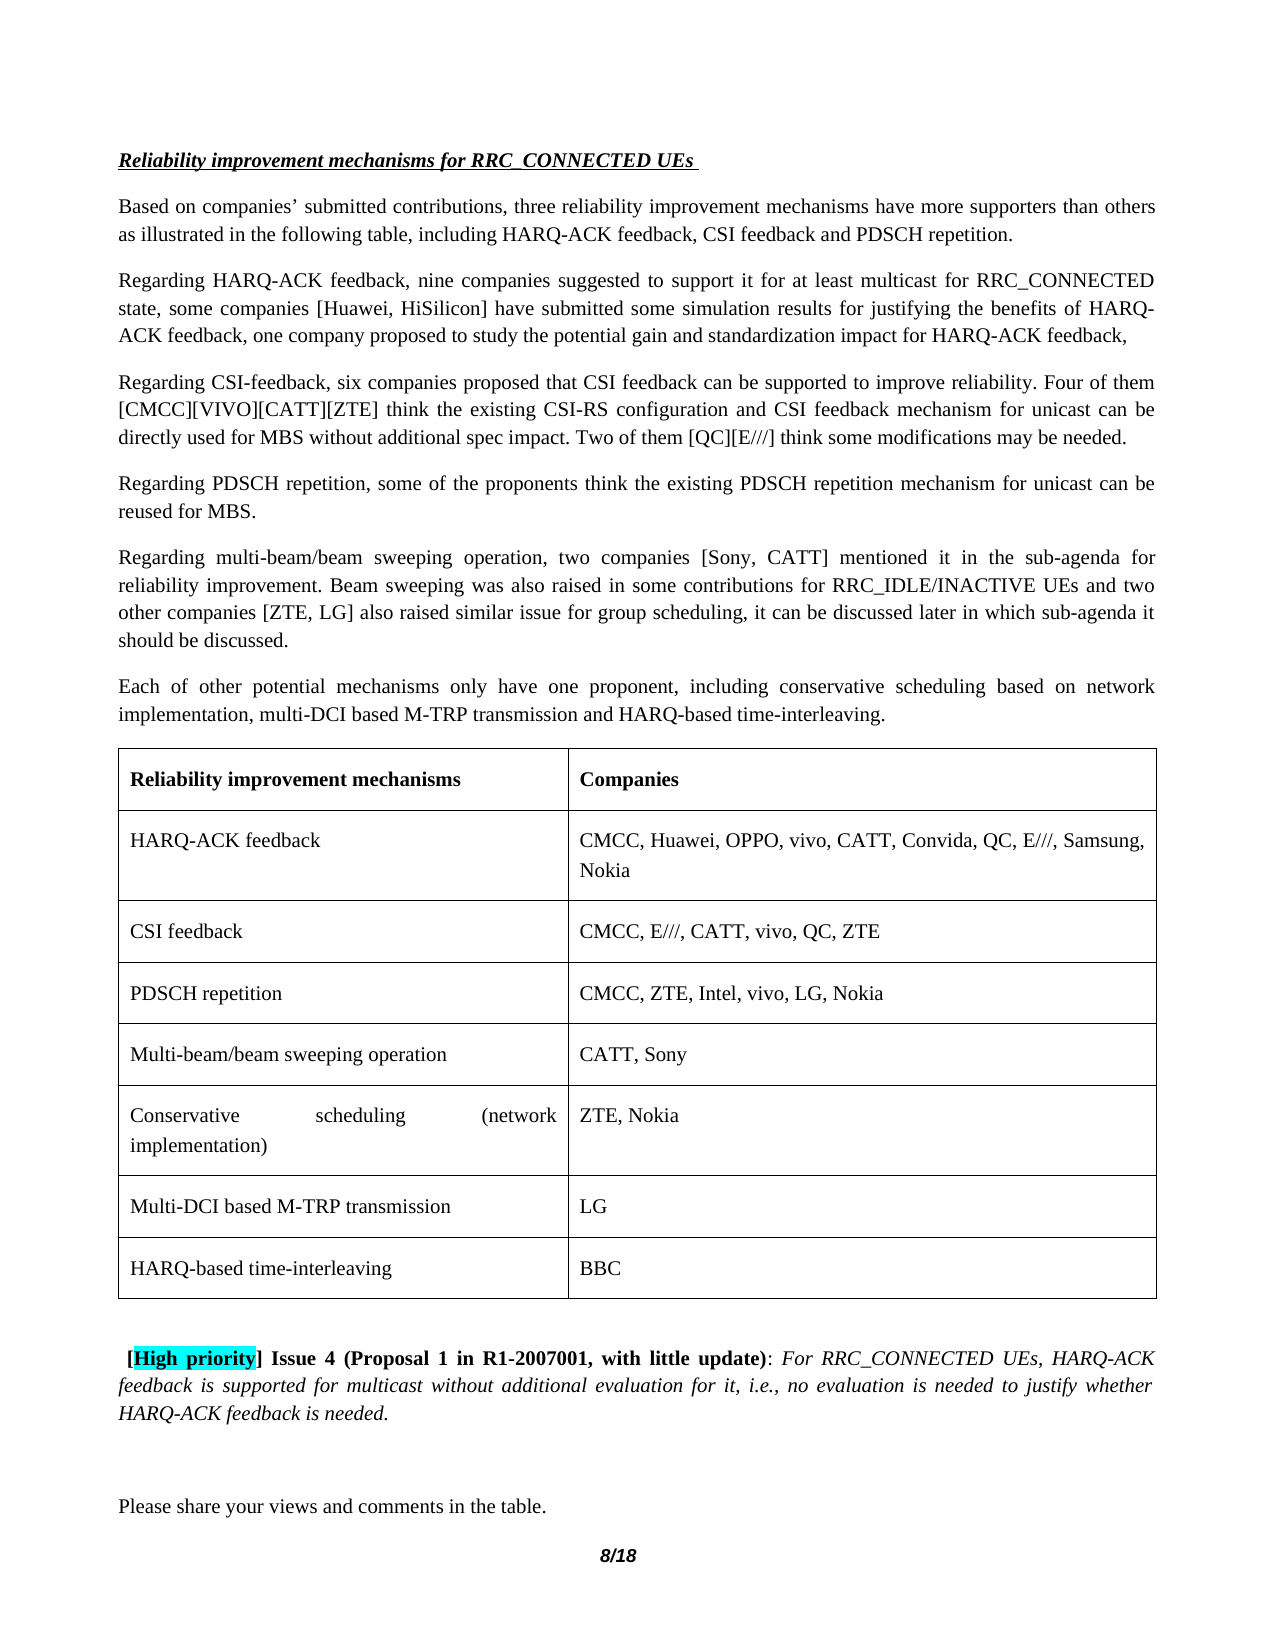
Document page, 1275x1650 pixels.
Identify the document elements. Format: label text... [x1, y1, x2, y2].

text Based on companies’ submitted contributions, three reliability improvement mechanisms have more supporters than others as illustrated in the following table, including HARQ-ACK feedback, CSI feedback and PDSCH repetition. [118, 194, 1157, 246]
table_header Reliability improvement mechanisms [119, 749, 568, 810]
text Reliability improvement mechanisms for RRC_CONNECTED UEs [118, 148, 1157, 172]
text Regarding PDSCH repetition, some of the proponents think the existing PDSCH repetition mechanism for unicast can be reused for MBS. [118, 471, 1157, 523]
text Regarding HARQ-ACK feedback, nine companies suggested to support it for at least multicast for RRC_CONNECTED state, some companies [Huawei, HiSilicon] have submitted some simulation results for justifying the benefits of HARQ-ACK feedback, one company proposed to study the potential gain and standardization impact for HARQ-ACK feedback, [118, 268, 1157, 347]
table_cell Multi-beam/beam sweeping operation [119, 1024, 568, 1085]
table_cell CSI feedback [119, 901, 568, 962]
table_header Companies [569, 749, 1156, 810]
text [High priority] Issue 4 (Proposal 1 in R1-2007001, with little update): For RRC_CONNECTED UEs, HARQ-ACK feedback is supported for multicast without additional evaluation for it, i.e., no evaluation is needed to justify whether HARQ-ACK feedback is needed. [118, 1346, 1157, 1425]
text Regarding multi-beam/beam sweeping operation, two companies [Sony, CATT] mentioned it in the sub-agenda for reliability improvement. Beam sweeping was also raised in some contributions for RRC_IDLE/INACTIVE UEs and two other companies [ZTE, LG] also raised similar issue for group scheduling, it can be discussed later in which sub-agenda it should be discussed. [118, 545, 1157, 652]
table_cell HARQ-ACK feedback [119, 811, 568, 900]
table_cell ZTE, Nokia [569, 1086, 1156, 1175]
table_cell CMCC, Huawei, OPPO, vivo, CATT, Convida, QC, E///, Samsung, Nokia [569, 811, 1156, 900]
table_cell CMCC, E///, CATT, vivo, QC, ZTE [569, 901, 1156, 962]
text Each of other potential mechanisms only have one proponent, including conservative scheduling based on network implementation, multi-DCI based M-TRP transmission and HARQ-based time-interleaving. [118, 674, 1157, 726]
table_cell CATT, Sony [569, 1024, 1156, 1085]
table_cell Multi-DCI based M-TRP transmission [119, 1176, 568, 1237]
table_cell BBC [569, 1238, 1156, 1298]
table_cell CMCC, ZTE, Intel, vivo, LG, Nokia [569, 963, 1156, 1023]
table_cell LG [569, 1176, 1156, 1237]
text Please share your views and comments in the table. [118, 1493, 1157, 1518]
table_cell PDSCH repetition [119, 963, 568, 1023]
table_cell Conservative scheduling (network implementation) [119, 1086, 568, 1175]
table_cell HARQ-based time-interleaving [119, 1238, 568, 1298]
text Regarding CSI-feedback, six companies proposed that CSI feedback can be supported to improve reliability. Four of them [CMCC][VIVO][CATT][ZTE] think the existing CSI-RS configuration and CSI feedback mechanism for unicast can be directly used for MBS without additional spec impact. Two of them [QC][E///] think some modifications may be needed. [118, 369, 1157, 449]
